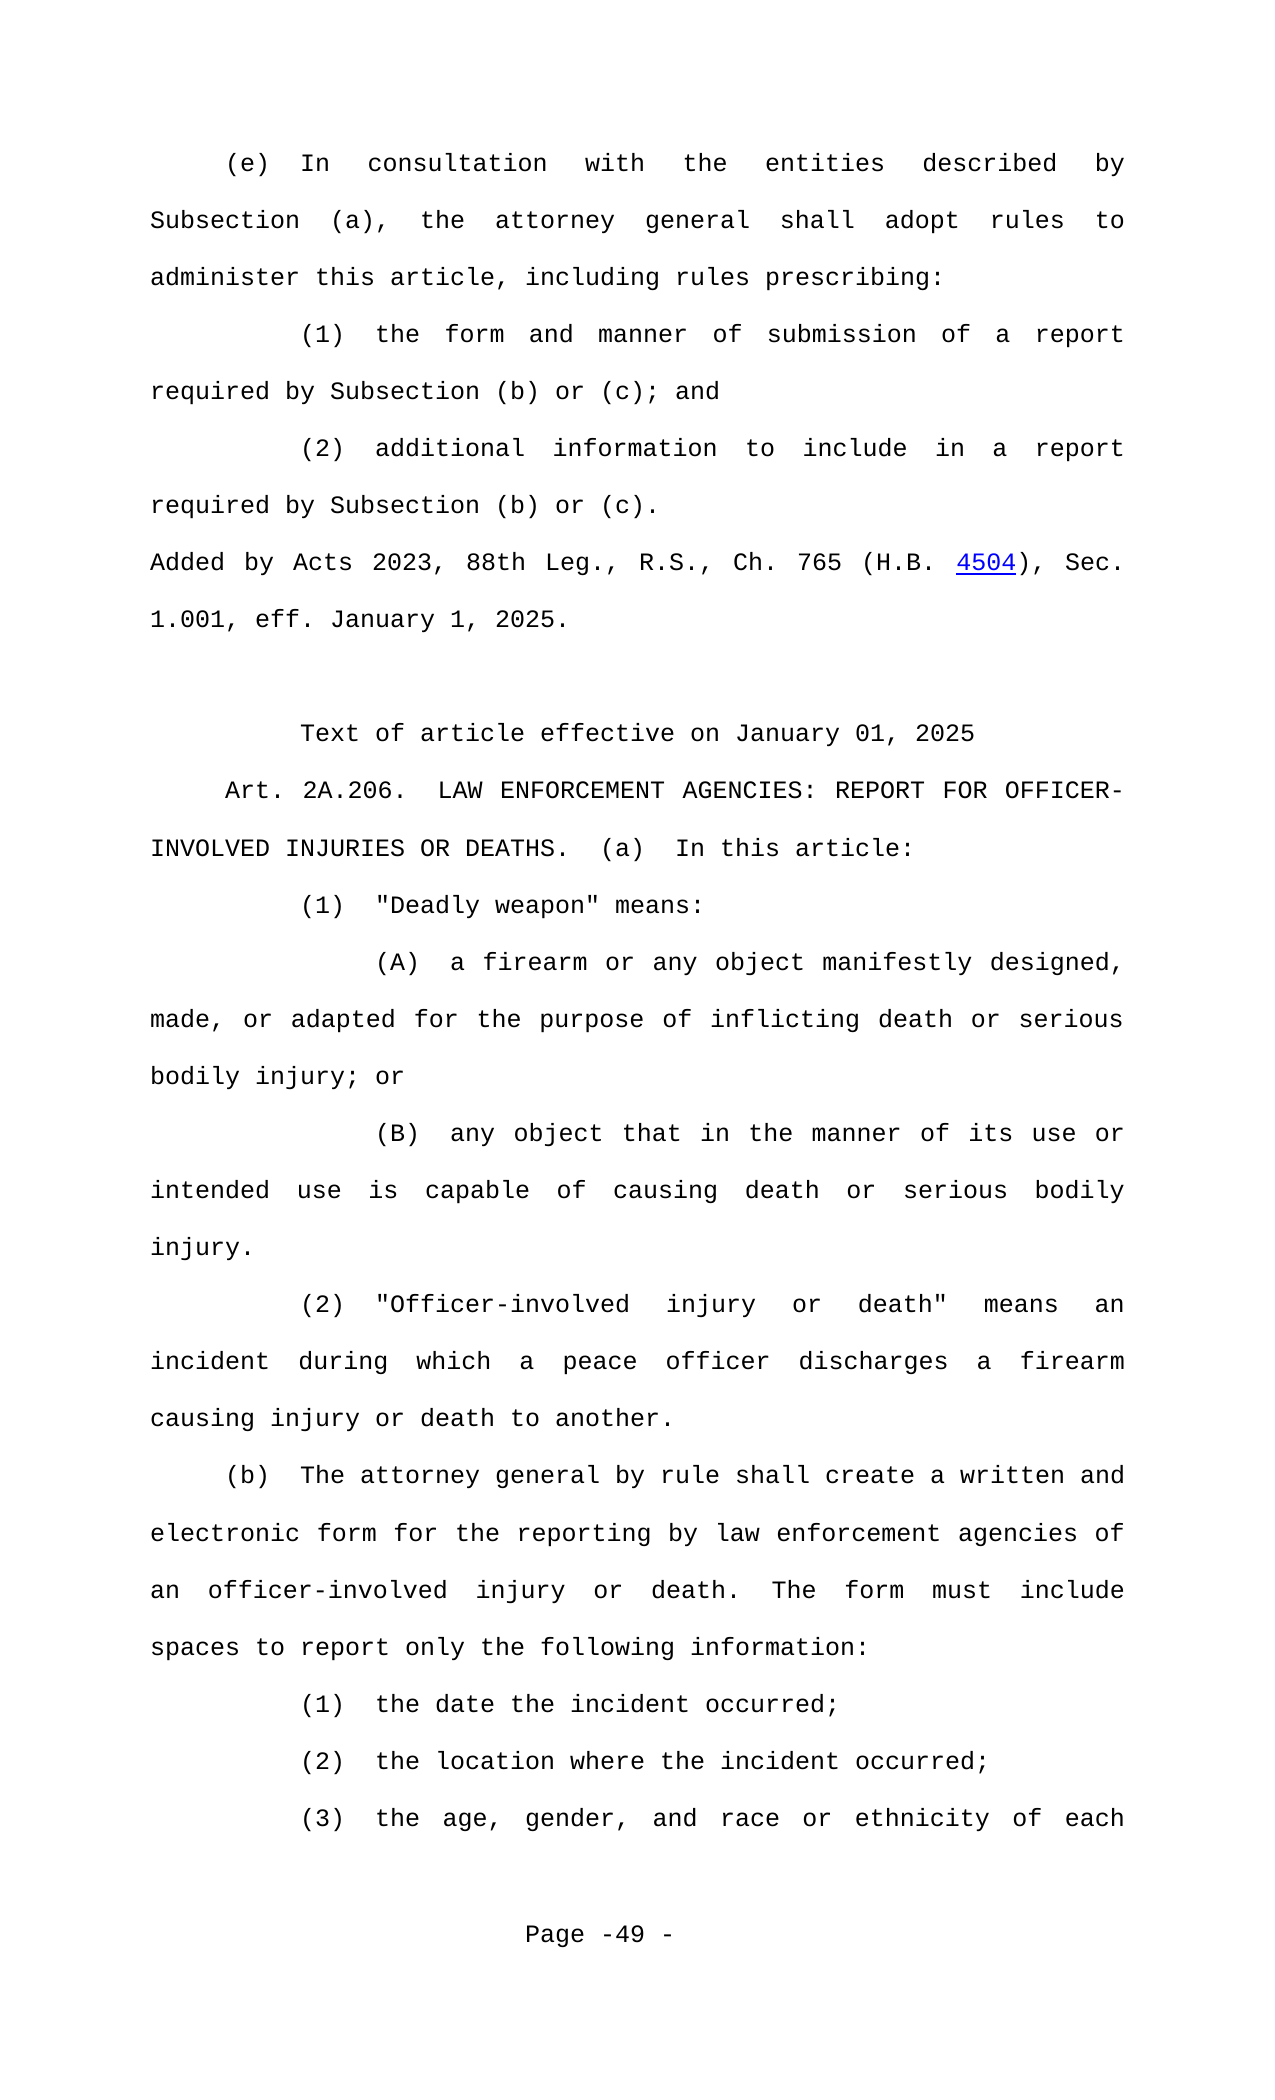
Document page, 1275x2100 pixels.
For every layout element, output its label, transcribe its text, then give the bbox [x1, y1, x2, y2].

text Added by Acts 2023, 88th Leg., R.S., Ch. 765 (H.B. 4504), Sec. 1.001, eff. January 1, 2025. [150, 549, 1125, 635]
text (2) "Officer-involved injury or death" means an incident during which a peace officer discharges a firearm causing injury or death to another. [150, 1292, 1125, 1434]
text (1) the form and manner of submission of a report required by Subsection (b) or (c); and [150, 321, 1125, 407]
text Art. 2A.206. LAW ENFORCEMENT AGENCIES: REPORT FOR OFFICER-INVOLVED INJURIES OR DEATHS. (a) In this article: [150, 778, 1125, 863]
text (1) "Deadly weapon" means: [150, 892, 1125, 921]
text (1) the date the incident occurred; [150, 1691, 1125, 1720]
text (2) additional information to include in a report required by Subsection (b) or (c). [150, 435, 1125, 521]
text (B) any object that in the manner of its use or intended use is capable of causing death or serious bodily injury. [150, 1120, 1125, 1263]
text Text of article effective on January 01, 2025 [150, 721, 1125, 749]
text (e) In consultation with the entities described by Subsection (a), the attorney general shall adopt rules to administer this article, including rules prescribing: [150, 150, 1125, 293]
text (2) the location where the incident occurred; [150, 1748, 1125, 1777]
text (b) The attorney general by rule shall create a written and electronic form for the reporting by law enforcement agencies of an officer-involved injury or death. The form must include spaces to report only the following information: [150, 1463, 1125, 1663]
text (3) the age, gender, and race or ethnicity of each peace officer involved in the incident; [150, 1805, 1125, 1834]
text (A) a firearm or any object manifestly designed, made, or adapted for the purpose of inflicting death or serious bodily injury; or [150, 949, 1125, 1092]
